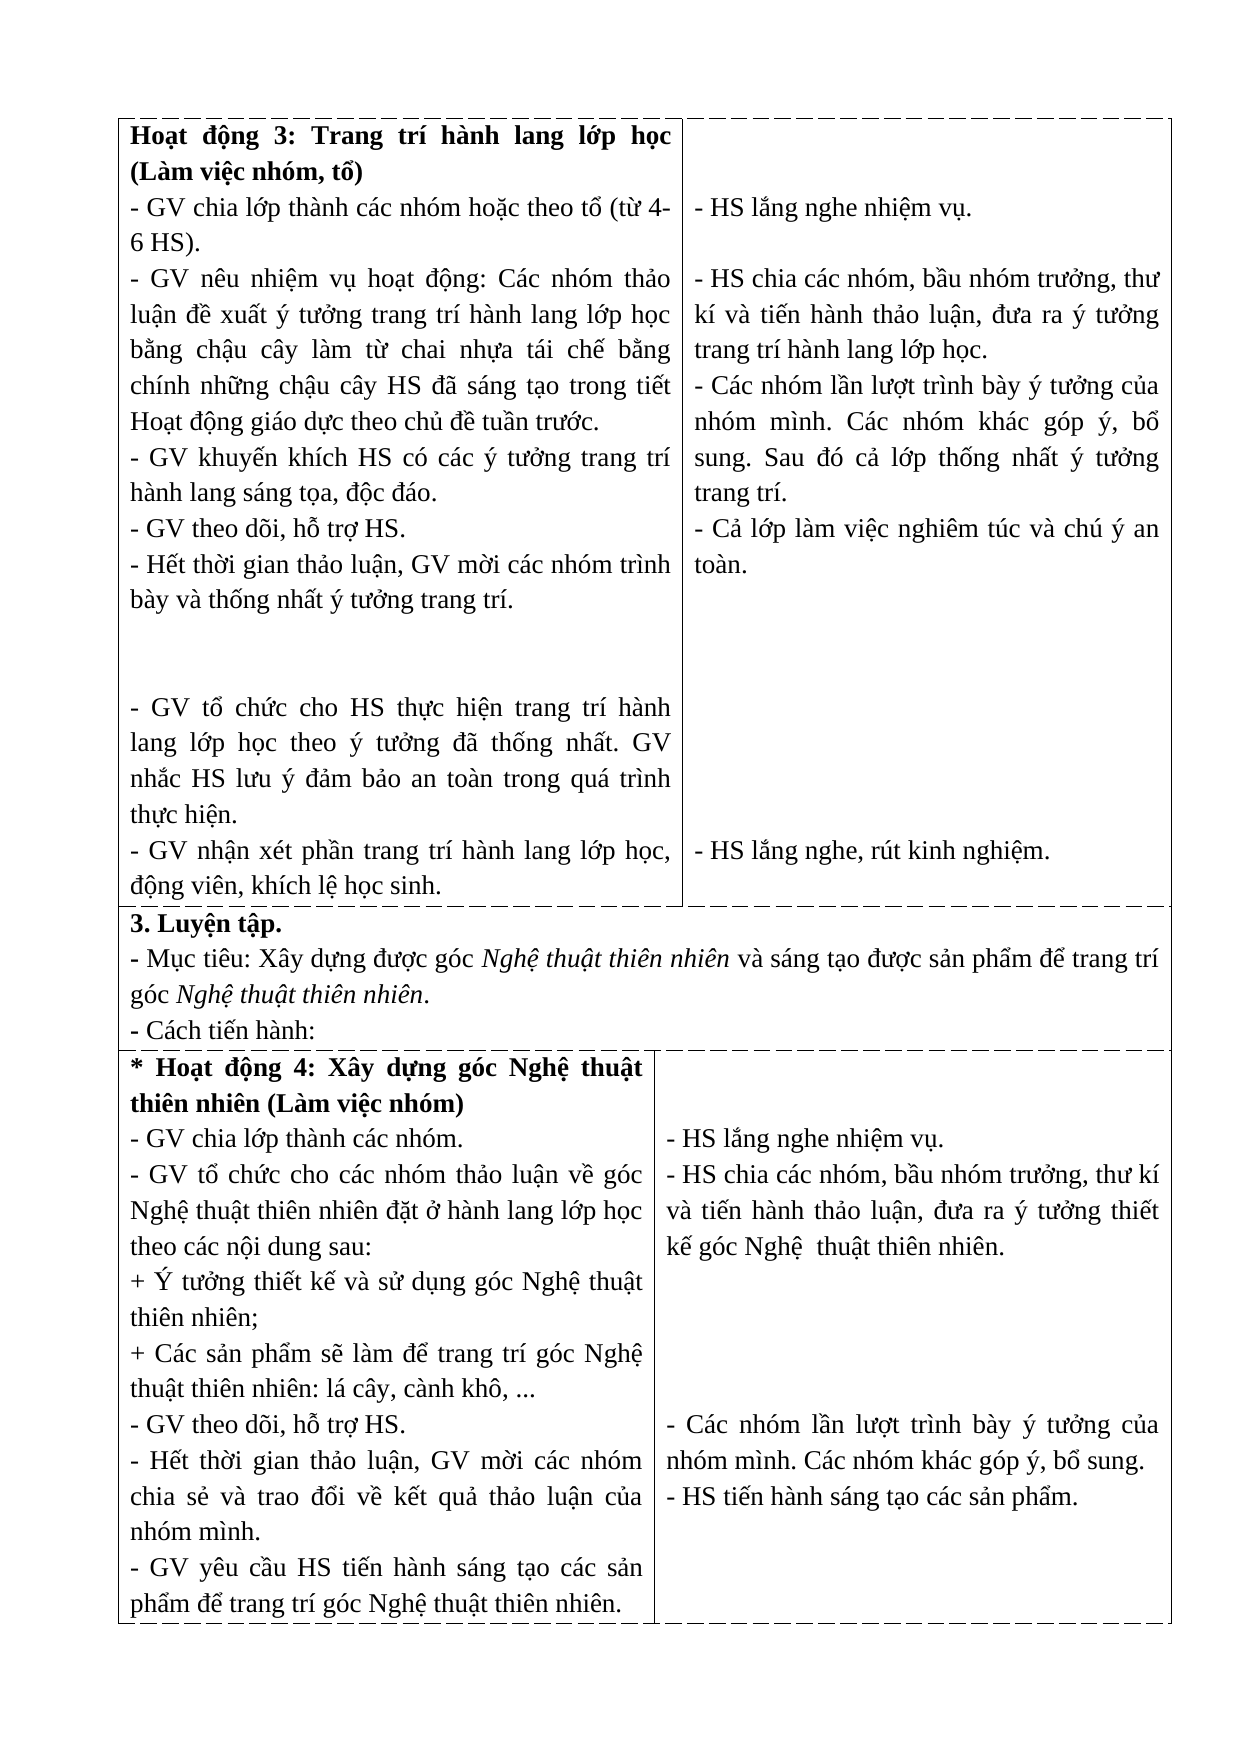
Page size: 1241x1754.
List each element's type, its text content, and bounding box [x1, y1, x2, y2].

table_cell - HS lắng nghe nhiệm vụ. - HS chia các nhóm, bầu nhóm trưởng, thư kí và tiến hành thảo luận, đưa ra ý tưởng trang trí hành lang lớp học. - Các nhóm lần lượt trình bày ý tưởng của nhóm mình. Các nhóm khác góp ý, bổ sung. Sau đó cả lớp thống nhất ý tưởng trang trí. - Cả lớp làm việc nghiêm túc và chú ý an toàn. - HS lắng nghe, rút kinh nghiệm. [683, 118, 1171, 906]
table_cell Hoạt động 3: Trang trí hành lang lớp học (Làm việc nhóm, tổ) - GV chia lớp thành các nhóm hoặc theo tổ (từ 4-6 HS). - GV nêu nhiệm vụ hoạt động: Các nhóm thảo luận đề xuất ý tưởng trang trí hành lang lớp học bằng chậu cây làm từ chai nhựa tái chế bằng chính những chậu cây HS đã sáng tạo trong tiết Hoạt động giáo dực theo chủ đề tuần trước. - GV khuyến khích HS có các ý tưởng trang trí hành lang sáng tọa, độc đáo. - GV theo dõi, hỗ trợ HS. - Hết thời gian thảo luận, GV mời các nhóm trình bày và thống nhất ý tưởng trang trí. - GV tổ chức cho HS thực hiện trang trí hành lang lớp học theo ý tưởng đã thống nhất. GV nhắc HS lưu ý đảm bảo an toàn trong quá trình thực hiện. - GV nhận xét phần trang trí hành lang lớp học, động viên, khích lệ học sinh. [119, 118, 683, 906]
table_cell 3. Luyện tập. - Mục tiêu: Xây dựng được góc Nghệ thuật thiên nhiên và sáng tạo được sản phẩm để trang trí góc Nghệ thuật thiên nhiên. - Cách tiến hành: [119, 906, 1171, 1050]
